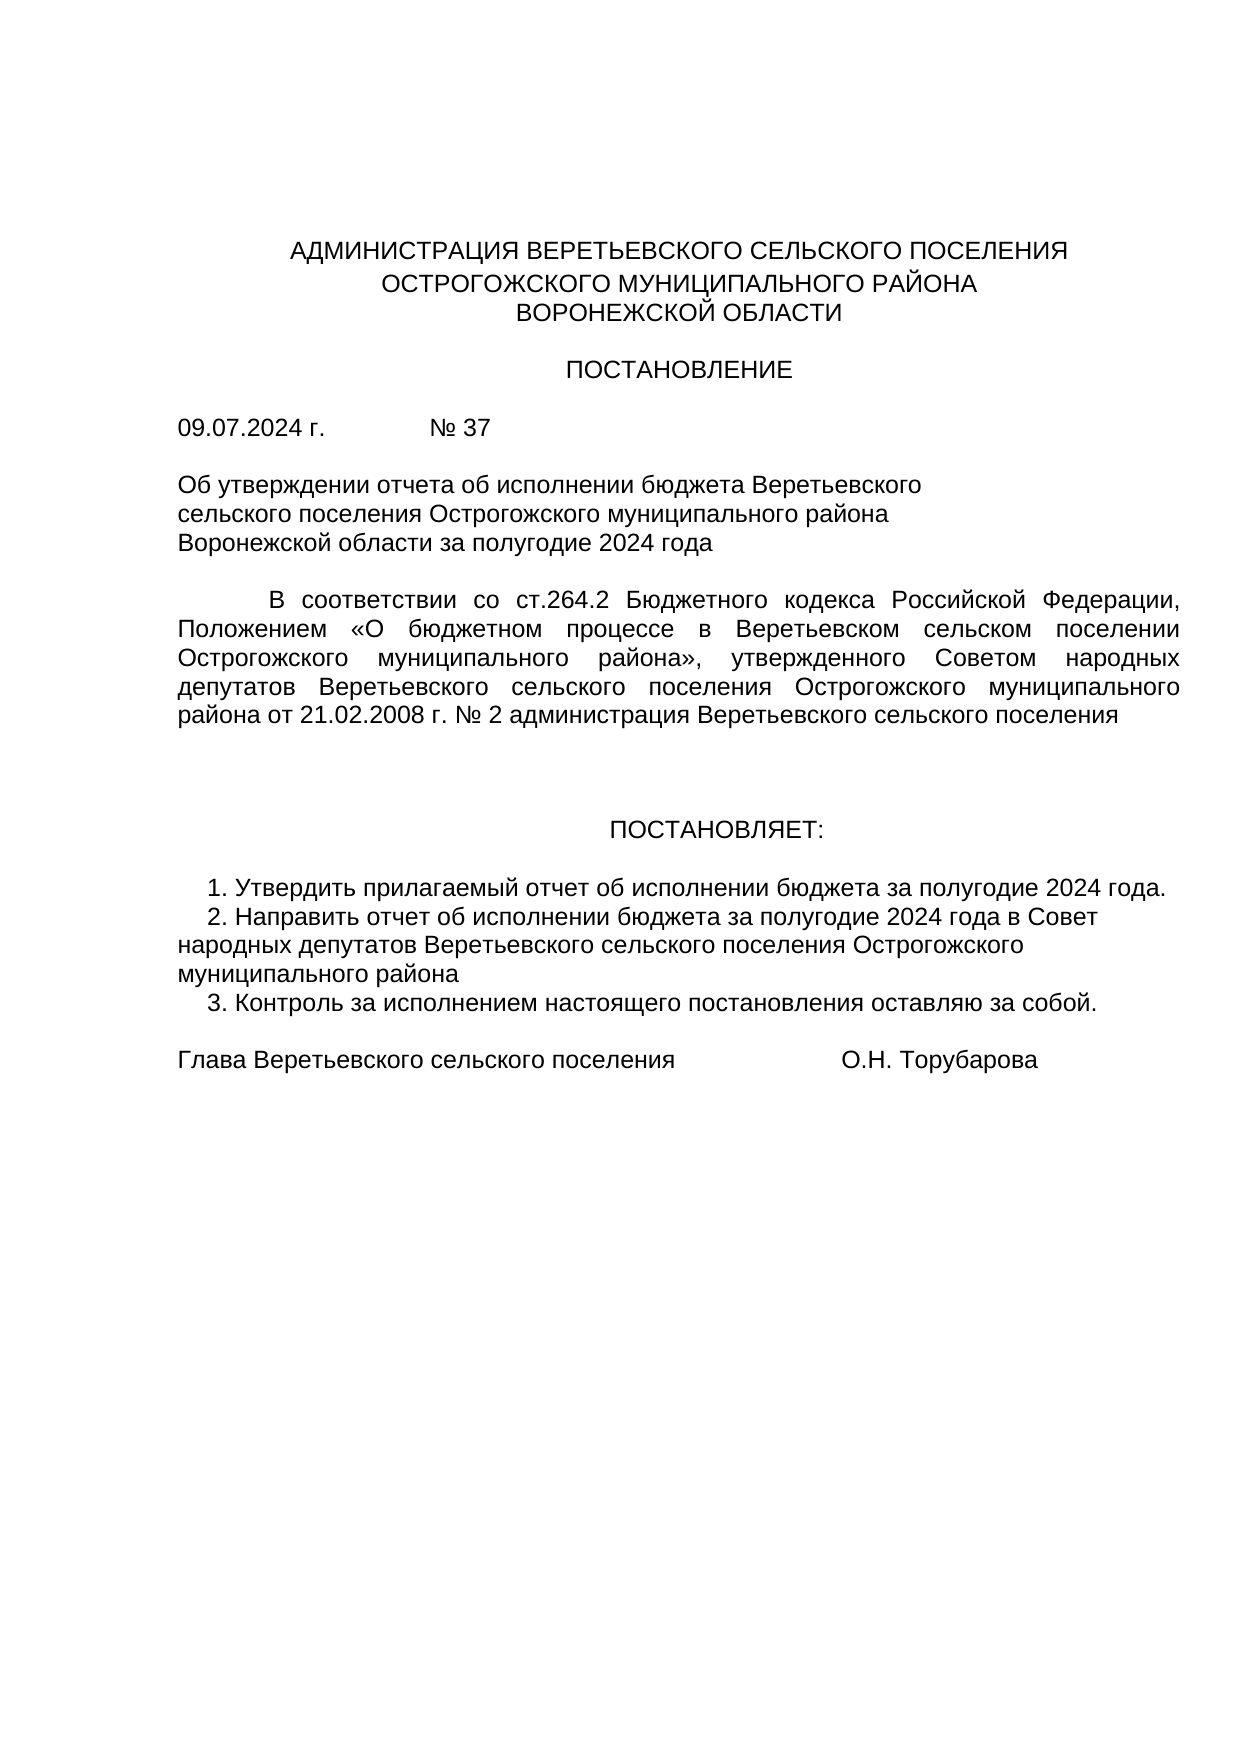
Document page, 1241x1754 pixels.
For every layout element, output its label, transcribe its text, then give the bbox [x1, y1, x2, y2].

text 09.07.2024 г. № 37 [177, 413, 1181, 442]
text Об утверждении отчета об исполнении бюджета Веретьевского [177, 471, 1181, 499]
text 2. Направить отчет об исполнении бюджета за полугодие 2024 года в Совет народных депутатов Веретьевского сельского поселения Острогожского муниципального района [177, 902, 1181, 988]
text сельского поселения Острогожского муниципального района [177, 499, 1181, 528]
text 1. Утвердить прилагаемый отчет об исполнении бюджета за полугодие 2024 года. [207, 873, 1181, 902]
text Глава Веретьевского сельского поселения О.Н. Торубарова [177, 1046, 1181, 1074]
text АДМИНИСТРАЦИЯ ВЕРЕТЬЕВСКОГО СЕЛЬСКОГО ПОСЕЛЕНИЯ [177, 236, 1181, 265]
text ПОСТАНОВЛЯЕТ: [177, 816, 1181, 844]
text ОСТРОГОЖСКОГО МУНИЦИПАЛЬНОГО РАЙОНА [177, 269, 1181, 298]
text В соответствии со ст.264.2 Бюджетного кодекса Российской Федерации, Положением «О бюджетном процессе в Веретьевском сельском поселении Острогожского муниципального района», утвержденного Советом народных депутатов Веретьевского сельского поселения Острогожского муниципального района от 21.02.2008 г. № 2 администрация Веретьевского сельского поселения [177, 586, 1181, 729]
text Воронежской области за полугодие 2024 года [177, 528, 1181, 557]
text 3. Контроль за исполнением настоящего постановления оставляю за собой. [207, 988, 1181, 1017]
text ПОСТАНОВЛЕНИЕ [177, 356, 1181, 384]
text ВОРОНЕЖСКОЙ ОБЛАСТИ [177, 298, 1181, 327]
